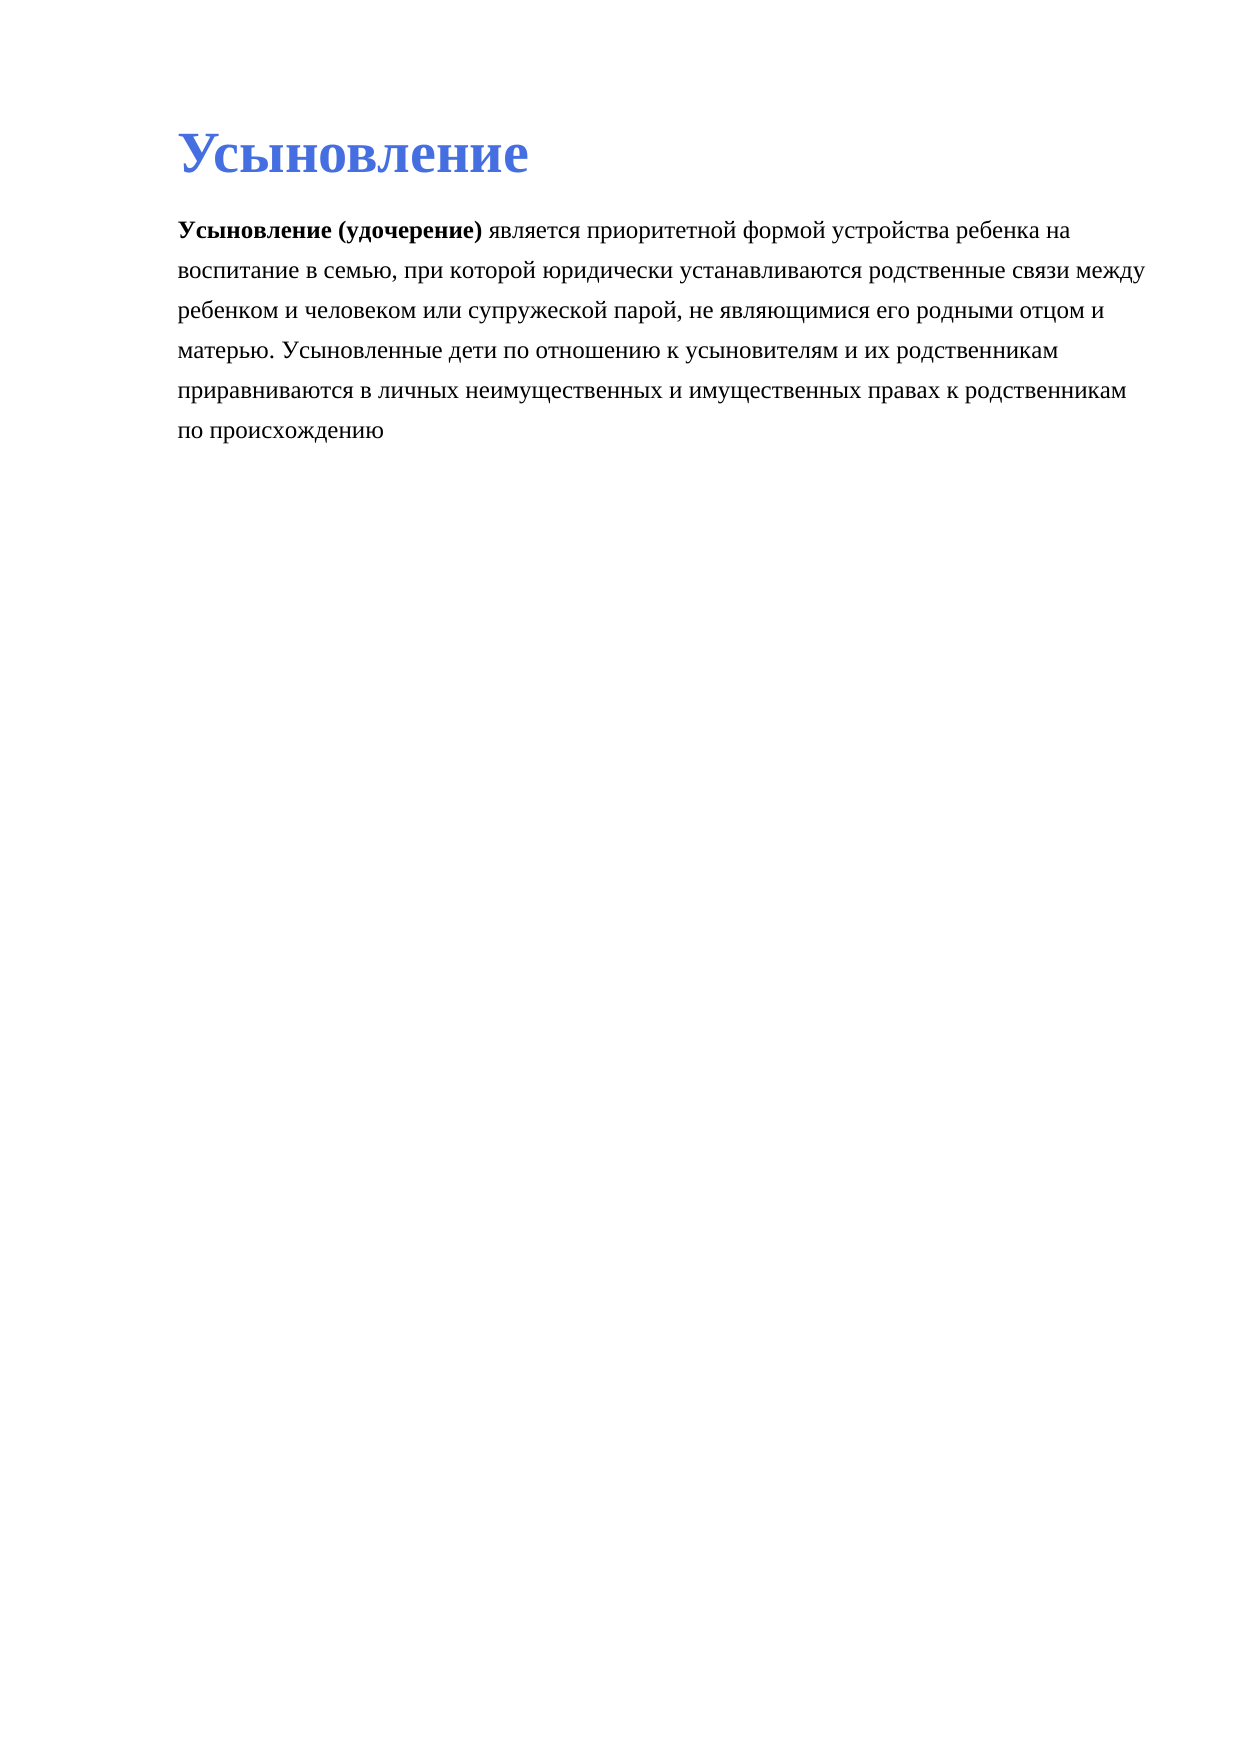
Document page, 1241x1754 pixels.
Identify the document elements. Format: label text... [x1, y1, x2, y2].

text Усыновление (удочерение) является приоритетной формой устройства ребенка на воспитание в семью, при которой юридически устанавливаются родственные связи между ребенком и человеком или супружеской парой, не являющимися его родными отцом и матерью. Усыновленные дети по отношению к усыновителям и их родственникам приравниваются в личных неимущественных и имущественных правах к родственникам по происхождению [177, 204, 1152, 444]
text Усыновление [177, 118, 1152, 185]
